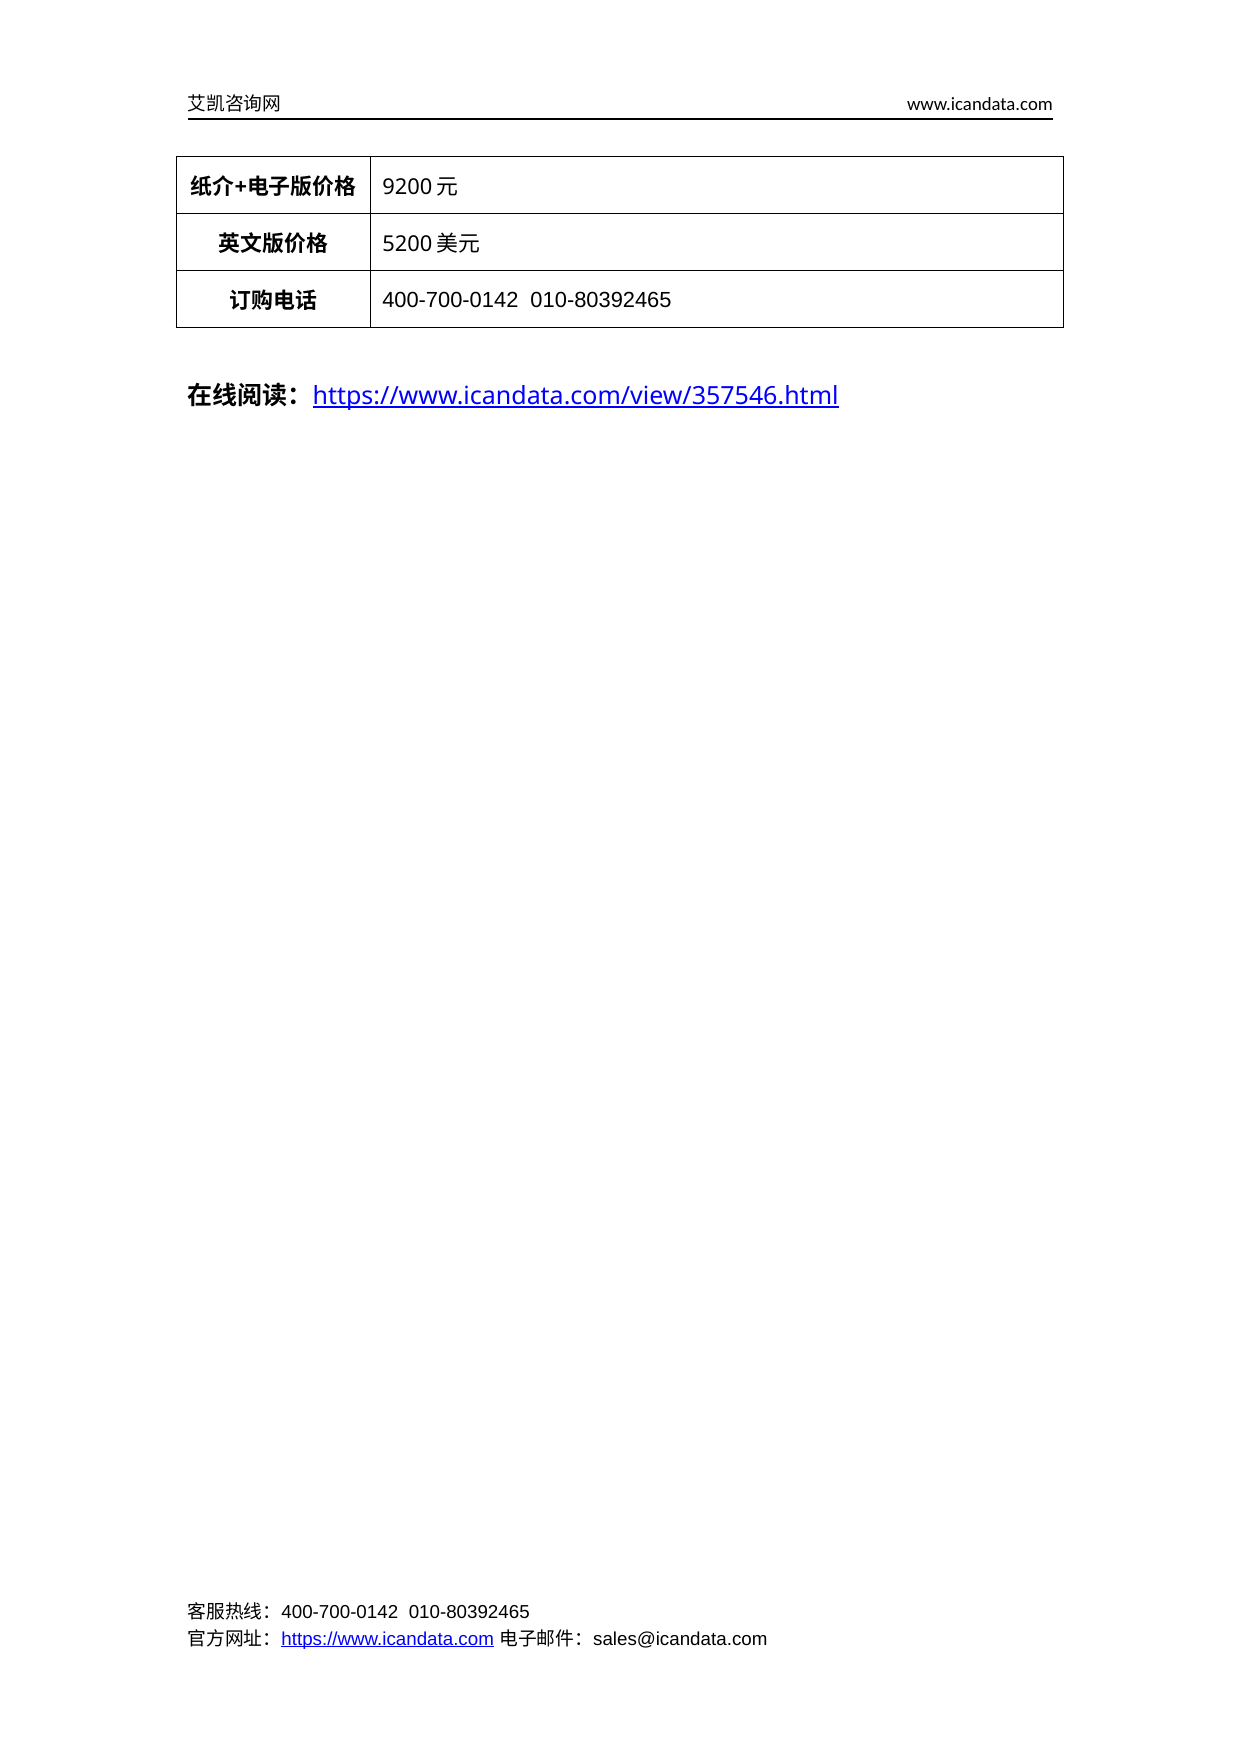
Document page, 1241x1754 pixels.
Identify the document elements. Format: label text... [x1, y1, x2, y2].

table_cell 5200美元 [371, 214, 1063, 270]
table_cell 英文版价格 [177, 214, 370, 270]
table_cell 订购电话 [177, 271, 370, 327]
text 在线阅读：https://www.icandata.com/view/357546.html [187, 361, 1053, 426]
table_cell 400-700-0142 010-80392465 [371, 271, 1063, 327]
table_cell 纸介+电子版价格 [177, 157, 370, 213]
table_cell 9200元 [371, 157, 1063, 213]
